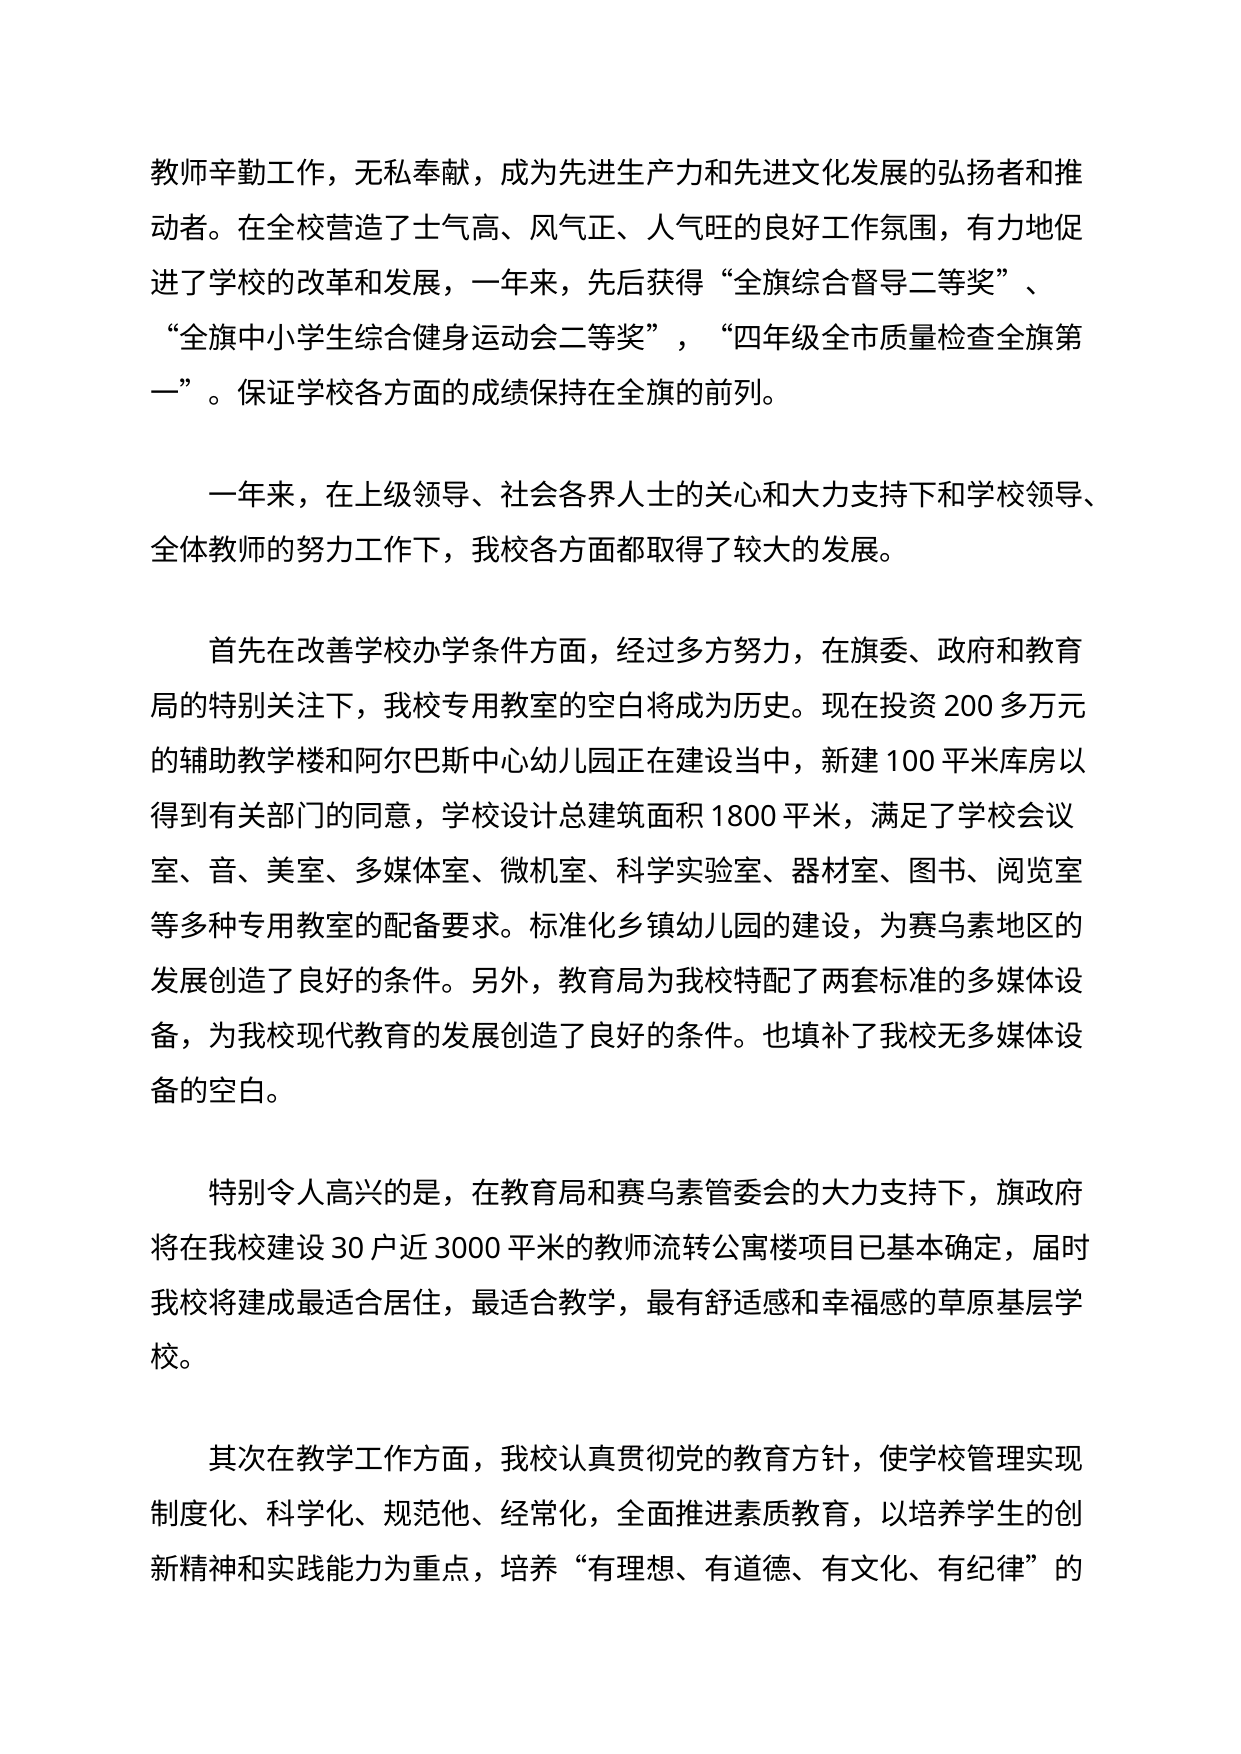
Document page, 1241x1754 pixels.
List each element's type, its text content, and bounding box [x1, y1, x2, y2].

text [150, 150, 1090, 412]
text 首先在改善学校办学条件方面，经过多方努力，在旗委、政府和教育局的特别关注下，我校专用教室的空白将成为历史。现在投资200多万元的辅助教学楼和阿尔巴斯中心幼儿园正在建设当中，新建100平米库房以得到有关部门的同意，学校设计总建筑面积1800平米，满足了学校会议室、音、美室、多媒体室、微机室、科学实验室、器材室、图书、阅览室等多种专用教室的配备要求。标准化乡镇幼儿园的建设，为赛乌素地区的发展创造了良好的条件。另外，教育局为我校特配了两套标准的多媒体设备，为我校现代教育的发展创造了良好的条件。也填补了我校无多媒体设备的空白。 [150, 628, 1090, 1110]
text 特别令人高兴的是，在教育局和赛乌素管委会的大力支持下，旗政府将在我校建设30户近3000平米的教师流转公寓楼项目已基本确定，届时我校将建成最适合居住，最适合教学，最有舒适感和幸福感的草原基层学校。 [150, 1169, 1090, 1376]
text 一年来，在上级领导、社会各界人士的关心和大力支持下和学校领导、全体教师的努力工作下，我校各方面都取得了较大的发展。 [150, 471, 1090, 568]
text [150, 1436, 1090, 1588]
